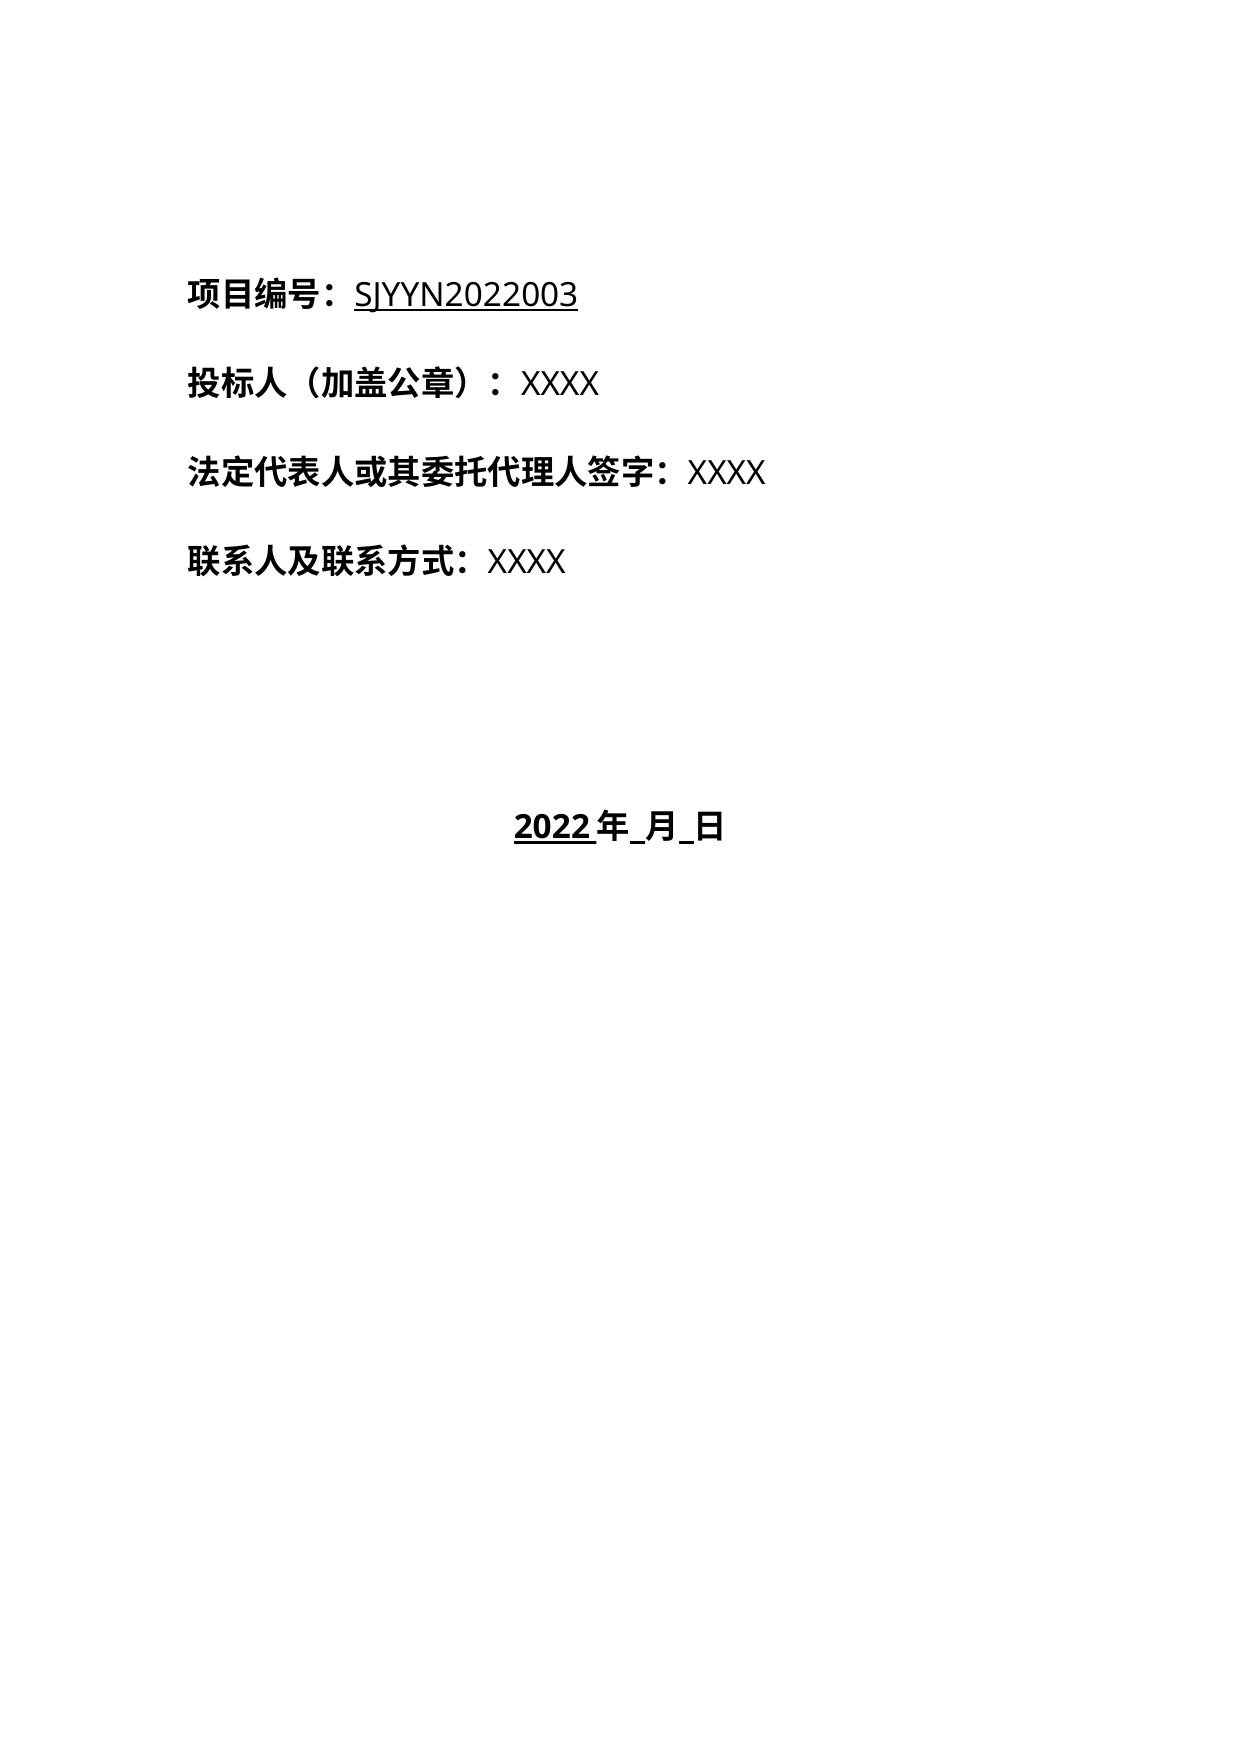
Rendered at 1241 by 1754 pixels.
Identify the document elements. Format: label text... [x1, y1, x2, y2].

text 联系人及联系方式：XXXX [187, 527, 1053, 592]
text 项目编号：SJYYN2022003 [187, 259, 1053, 324]
text 法定代表人或其委托代理人签字：XXXX [187, 438, 1053, 503]
text 2022年 月 日 [187, 792, 1053, 857]
text 投标人（加盖公章）：XXXX [187, 349, 1053, 414]
